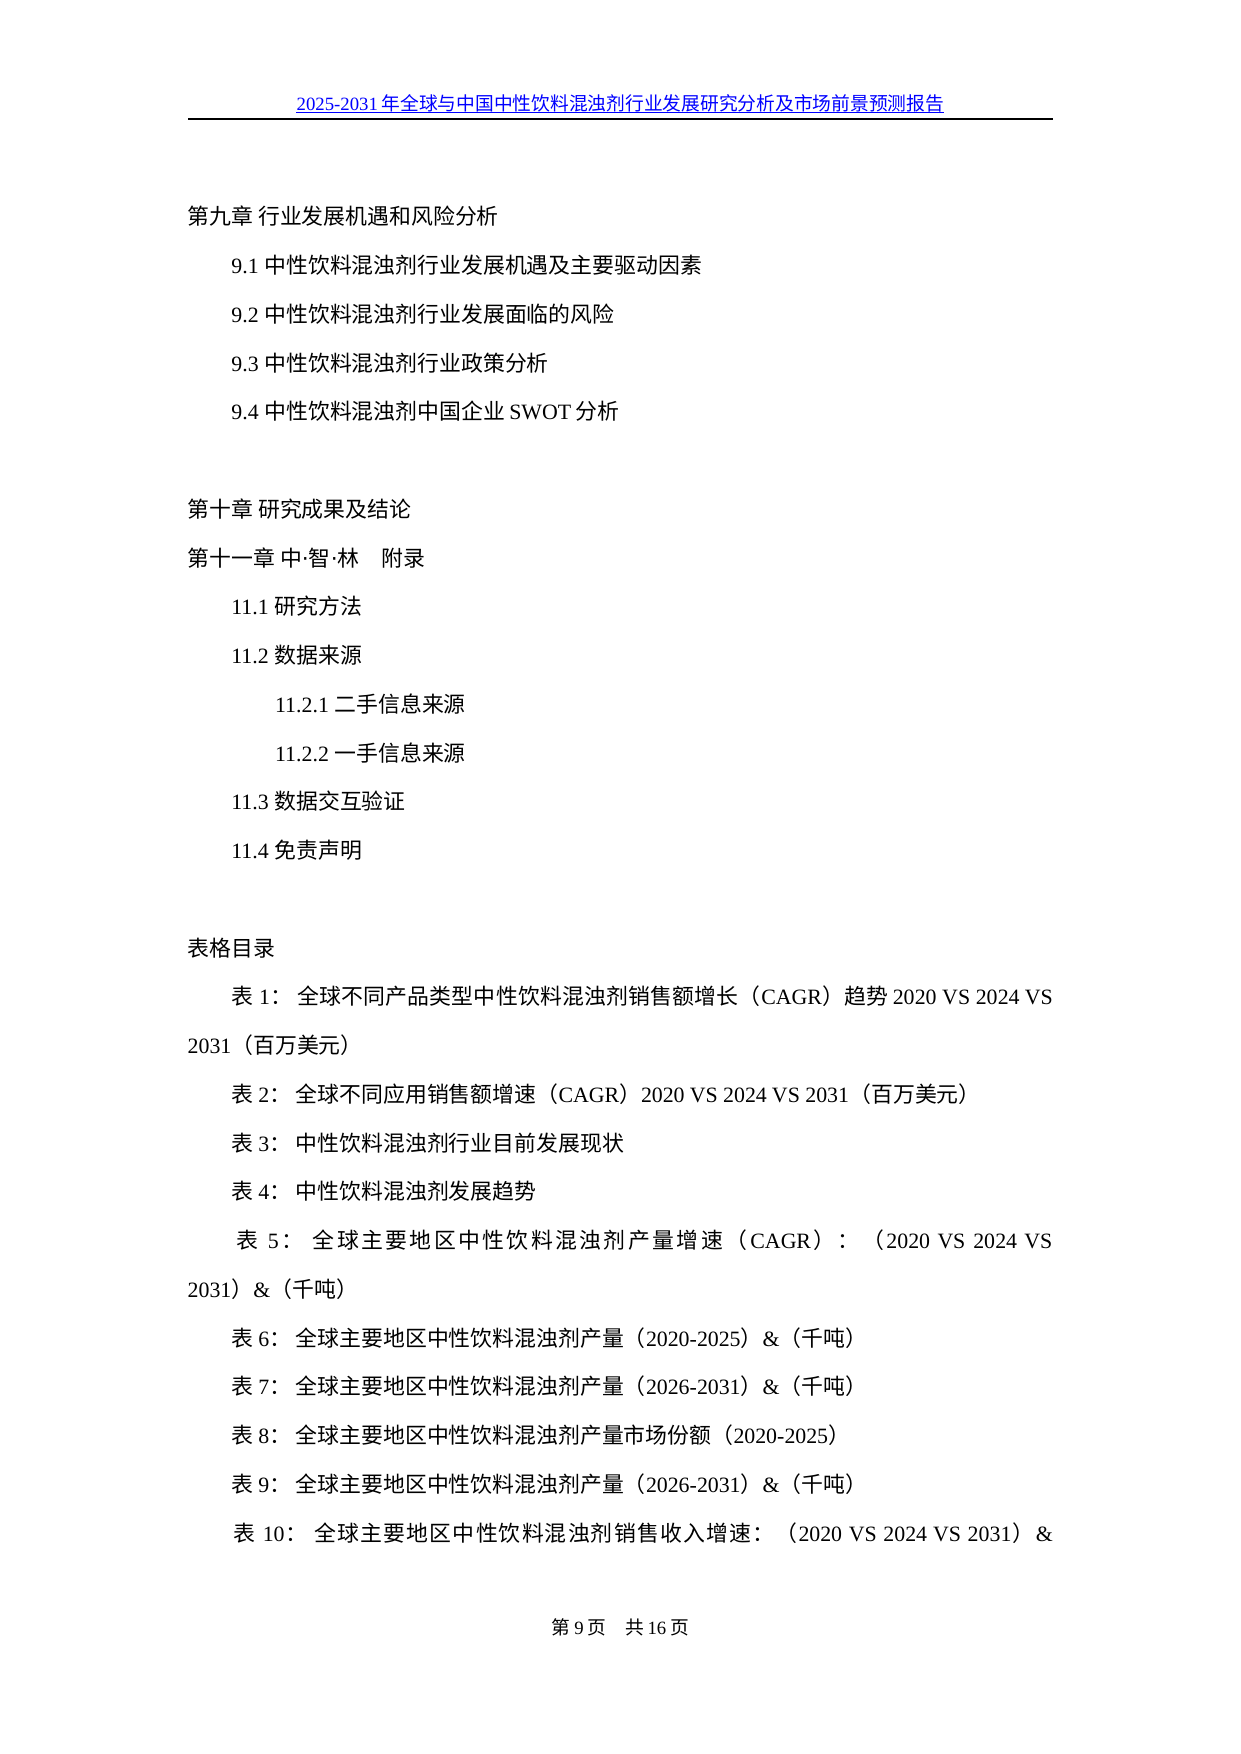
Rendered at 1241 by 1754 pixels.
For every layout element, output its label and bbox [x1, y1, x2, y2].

text [187, 150, 1053, 1548]
